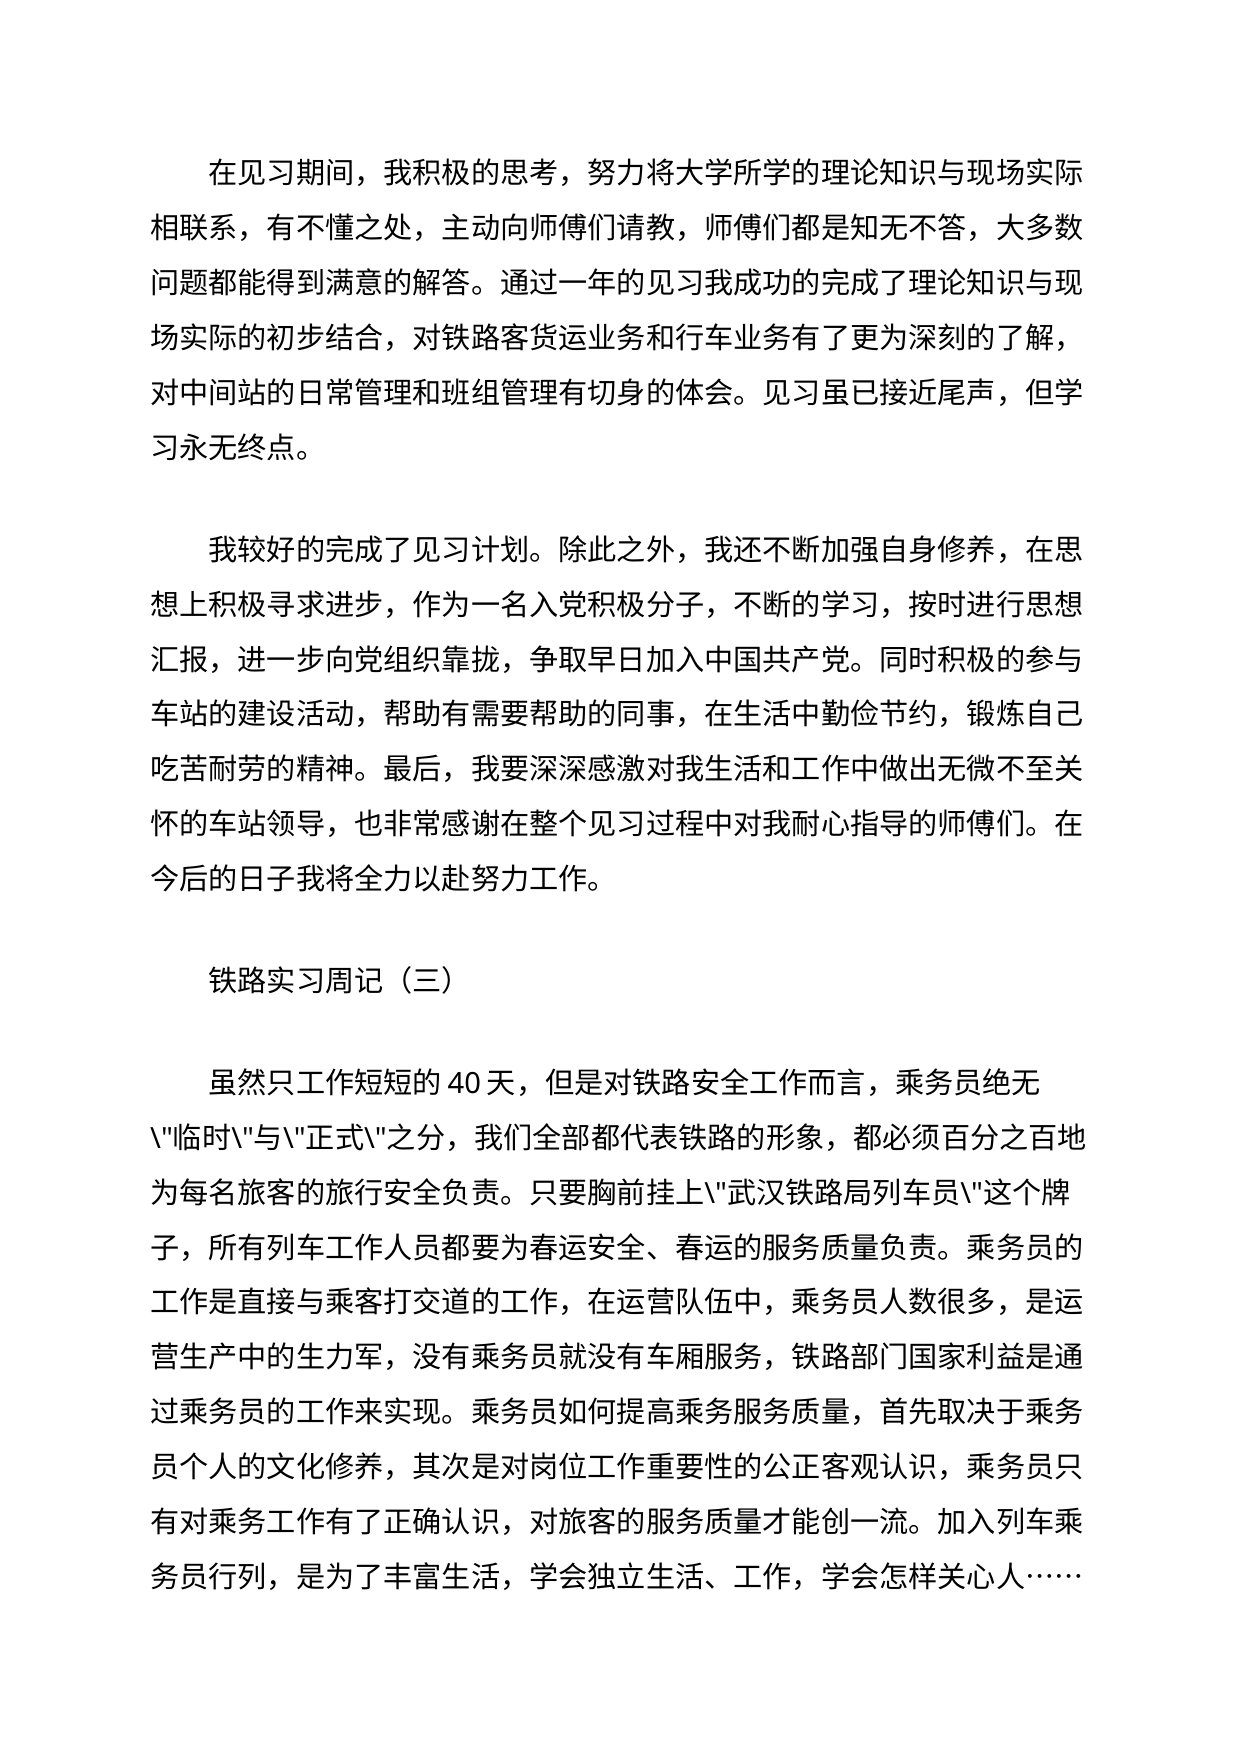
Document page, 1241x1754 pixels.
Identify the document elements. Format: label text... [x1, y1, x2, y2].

text 铁路实习周记（三） [150, 957, 1090, 1000]
text 我较好的完成了见习计划。除此之外，我还不断加强自身修养，在思想上积极寻求进步，作为一名入党积极分子，不断的学习，按时进行思想汇报，进一步向党组织靠拢，争取早日加入中国共产党。同时积极的参与车站的建设活动，帮助有需要帮助的同事，在生活中勤俭节约，锻炼自己吃苦耐劳的精神。最后，我要深深感激对我生活和工作中做出无微不至关怀的车站领导，也非常感谢在整个见习过程中对我耐心指导的师傅们。在今后的日子我将全力以赴努力工作。 [150, 526, 1090, 898]
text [150, 1059, 1090, 1596]
text 在见习期间，我积极的思考，努力将大学所学的理论知识与现场实际相联系，有不懂之处，主动向师傅们请教，师傅们都是知无不答，大多数问题都能得到满意的解答。通过一年的见习我成功的完成了理论知识与现场实际的初步结合，对铁路客货运业务和行车业务有了更为深刻的了解，对中间站的日常管理和班组管理有切身的体会。见习虽已接近尾声，但学习永无终点。 [150, 150, 1090, 467]
